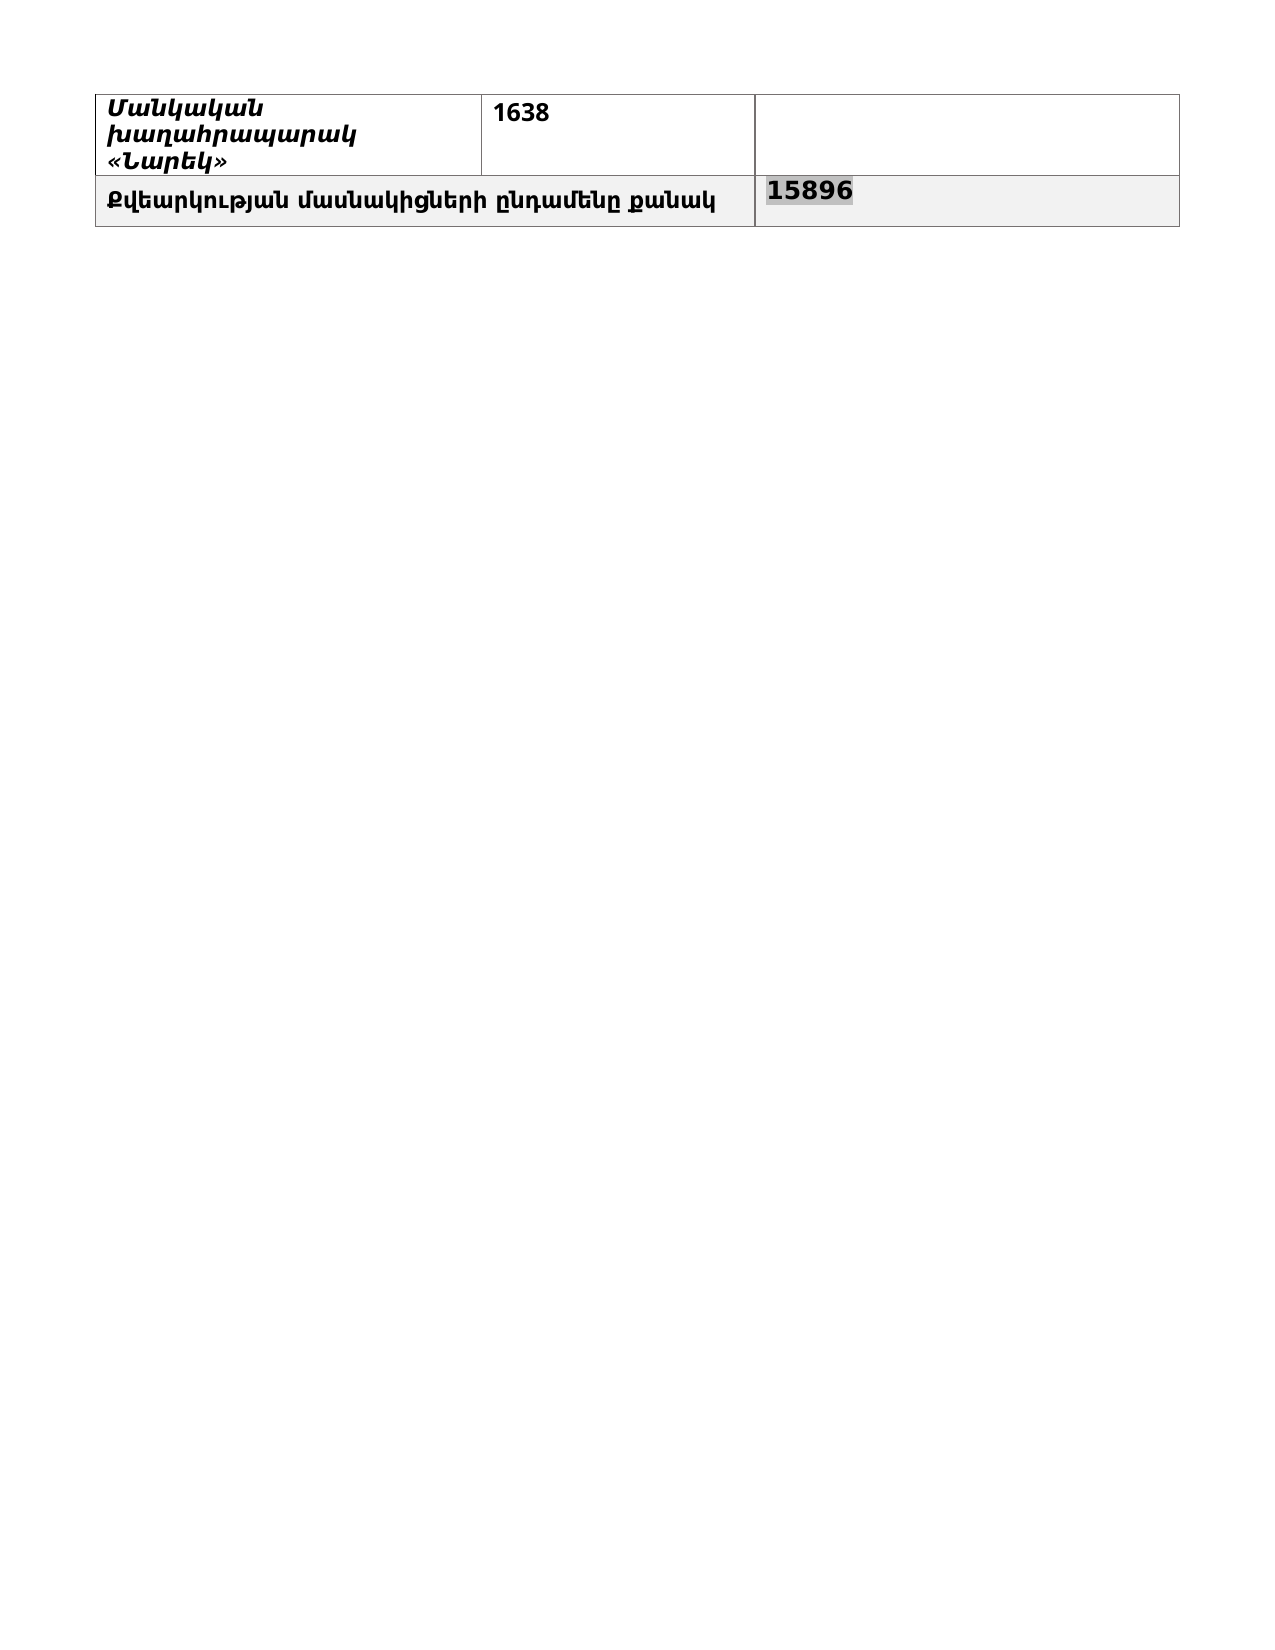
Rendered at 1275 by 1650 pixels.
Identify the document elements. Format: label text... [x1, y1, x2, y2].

table_cell Քվեարկության մասնակիցների ընդամենը քանակ [96, 176, 754, 226]
table_cell 15896 [756, 176, 1179, 226]
table_cell Մանկական խաղահրապարակ «Նարեկ» [96, 95, 481, 175]
table_cell [756, 95, 1179, 175]
table_cell 1638 [482, 95, 754, 175]
